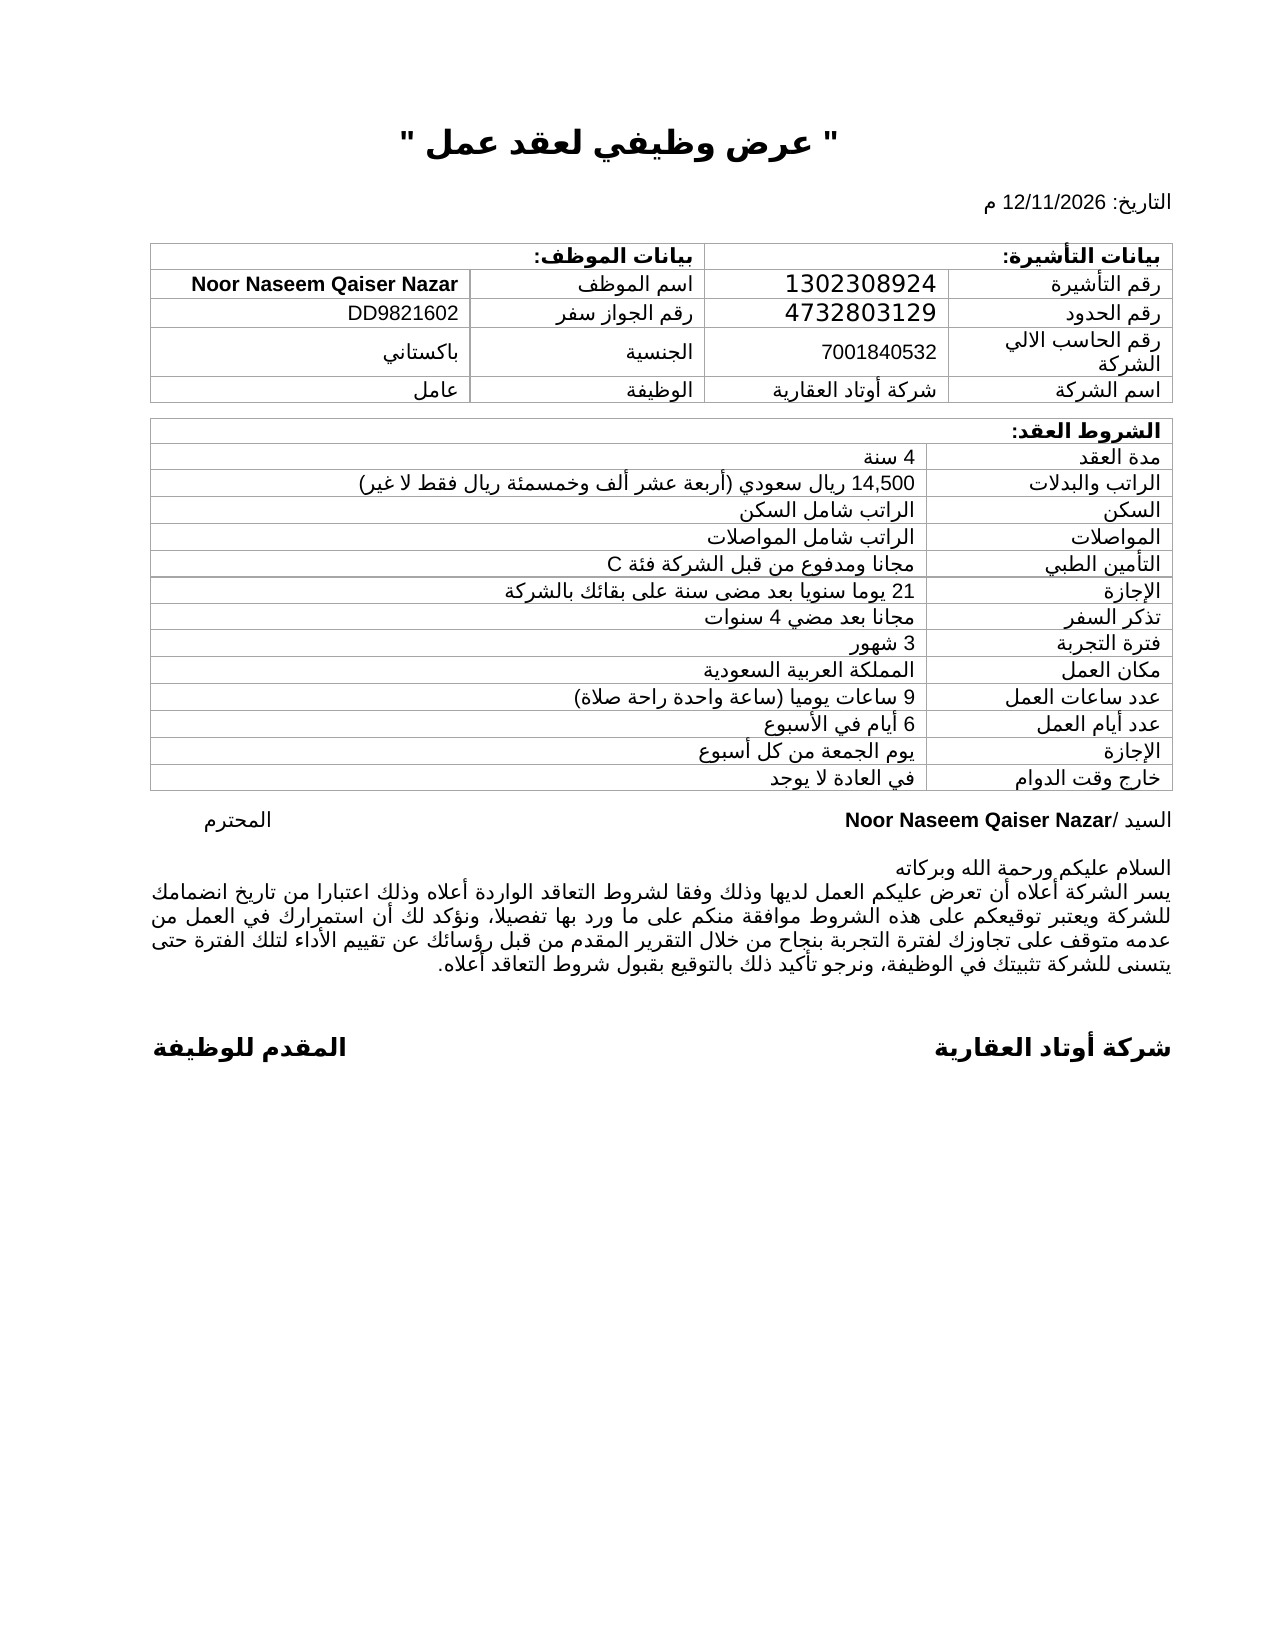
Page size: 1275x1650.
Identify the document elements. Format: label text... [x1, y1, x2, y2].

table_cell الراتب شامل المواصلات [151, 524, 926, 549]
table_header بيانات الموظف: [151, 244, 704, 269]
table_cell الوظيفة [471, 377, 704, 402]
table_cell المواصلات [927, 524, 1172, 549]
table_cell رقم الحاسب الالي الشركة [949, 328, 1172, 376]
table_cell 4732803129 [705, 299, 948, 327]
table_cell فترة التجربة [927, 630, 1172, 656]
table_cell خارج وقت الدوام [927, 765, 1172, 790]
table_cell عدد ساعات العمل [927, 684, 1172, 710]
text " عرض وظيفي لعقد عمل " [66, 123, 1172, 161]
table_cell الراتب والبدلات [927, 470, 1172, 496]
table_cell 9 ساعات يوميا (ساعة واحدة راحة صلاة) [151, 684, 926, 710]
table_cell شركة أوتاد العقارية [705, 377, 948, 402]
table_cell رقم الجواز سفر [471, 299, 704, 327]
table_cell DD9821602 [151, 299, 469, 327]
table_cell الراتب شامل السكن [151, 497, 926, 523]
table_cell في العادة لا يوجد [151, 765, 926, 790]
table_cell 4 سنة [151, 444, 926, 469]
table_header بيانات التأشيرة: [705, 244, 1172, 269]
table_cell المملكة العربية السعودية [151, 657, 926, 683]
table_cell 6 أيام في الأسبوع [151, 711, 926, 737]
table_cell الإجازة [927, 738, 1172, 763]
table_cell اسم الموظف [471, 270, 704, 298]
table_cell الإجازة [927, 578, 1172, 603]
text السيد /Noor Naseem Qaiser Nazar المحترم [150, 808, 1172, 832]
table_header الشروط العقد: [151, 419, 1172, 443]
table_cell باكستاني [151, 328, 469, 376]
table_cell مجانا ومدفوع من قبل الشركة فئة C [151, 551, 926, 576]
table_cell رقم الحدود [949, 299, 1172, 327]
text التاريخ: ‏05‏/01‏/2022 م [150, 190, 1172, 214]
table_cell اسم الشركة [949, 377, 1172, 402]
table_cell يوم الجمعة من كل أسبوع [151, 738, 926, 763]
table_cell مكان العمل [927, 657, 1172, 683]
text يسر الشركة أعلاه أن تعرض عليكم العمل لديها وذلك وفقا لشروط التعاقد الواردة أعلاه وذلك اعتبارا من تاريخ انضمامك للشركة ويعتبر توقيعكم على هذه الشروط موافقة منكم على ما ورد بها تفصيلا، ونؤكد لك أن استمرارك في العمل من عدمه متوقف على تجاوزك لفترة التجربة بنجاح من خلال التقرير المقدم من قبل رؤسائك عن تقييم الأداء لتلك الفترة حتى يتسنى للشركة تثبيتك في الوظيفة، ونرجو تأكيد ذلك بالتوقيع بقبول شروط التعاقد أعلاه. [150, 880, 1172, 976]
table_cell مجانا بعد مضي 4 سنوات [151, 604, 926, 629]
table_cell عامل [151, 377, 469, 402]
table_cell 3 شهور [151, 630, 926, 656]
table_cell الجنسية [471, 328, 704, 376]
table_cell 1302308924 [705, 270, 948, 298]
table_cell تذكر السفر [927, 604, 1172, 629]
table_cell 7001840532 [705, 328, 948, 376]
table_cell عدد أيام العمل [927, 711, 1172, 737]
table_cell رقم التأشيرة [949, 270, 1172, 298]
table_cell 14,500 ريال سعودي (أربعة عشر ألف وخمسمئة ريال فقط لا غير) [151, 470, 926, 496]
table_cell السكن [927, 497, 1172, 523]
text السلام عليكم ورحمة الله وبركاته [150, 856, 1172, 880]
table_cell Noor Naseem Qaiser Nazar [151, 270, 469, 298]
table_cell التأمين الطبي [927, 551, 1172, 576]
table_cell 21 يوما سنويا بعد مضى سنة على بقائك بالشركة [151, 578, 926, 603]
text شركة أوتاد العقارية المقدم للوظيفة [150, 1033, 1172, 1062]
table_cell مدة العقد [927, 444, 1172, 469]
